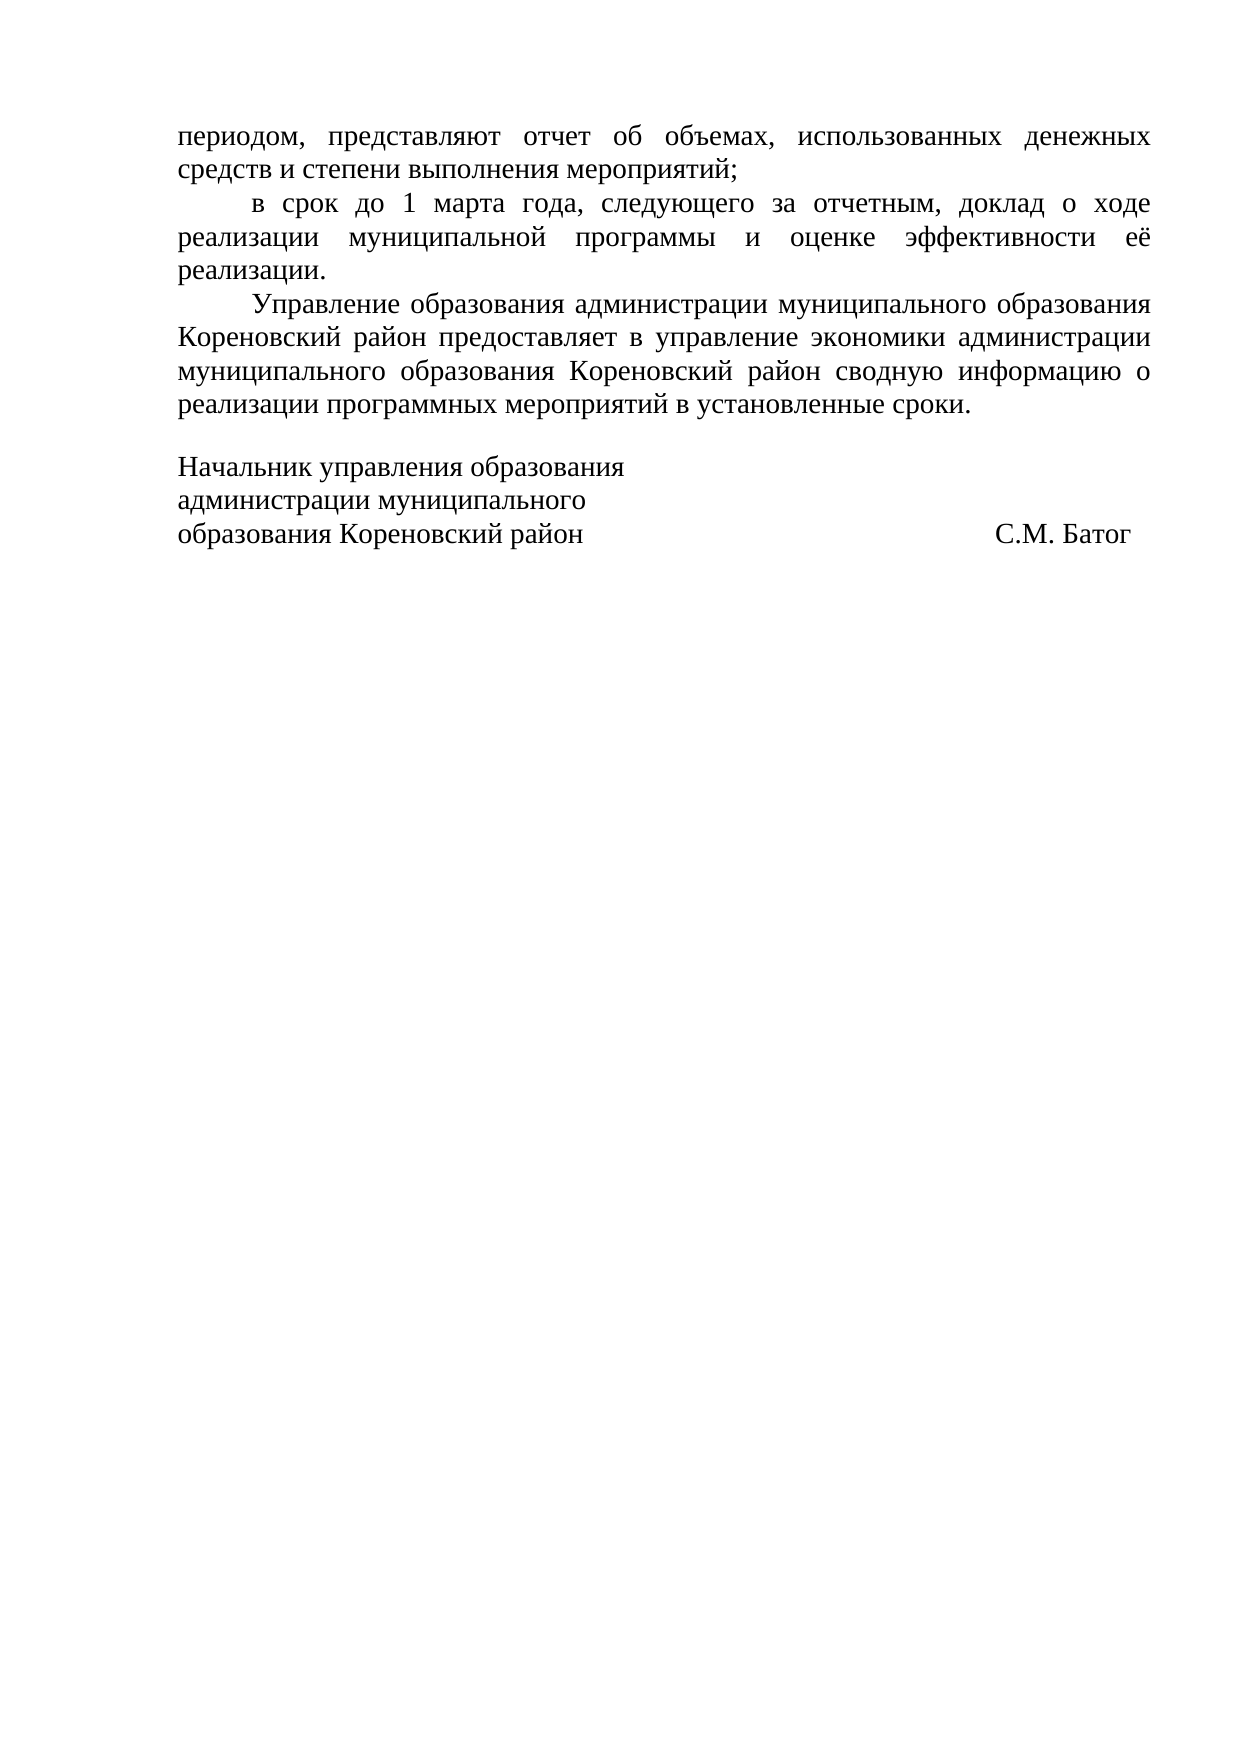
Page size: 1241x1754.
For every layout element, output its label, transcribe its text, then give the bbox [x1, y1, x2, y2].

text Управление образования администрации муниципального образования Кореновский район предоставляет в управление экономики администрации муниципального образования Кореновский район сводную информацию о реализации программных мероприятий в установленные сроки. [177, 286, 1152, 420]
text администрации муниципального [177, 482, 1152, 516]
text в срок до 1 марта года, следующего за отчетным, доклад о ходе реализации муниципальной программы и оценке эффективности её реализации. [177, 185, 1152, 286]
text образования Кореновский район С.М. Батог [177, 516, 1152, 549]
text Начальник управления образования [177, 449, 1152, 482]
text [177, 118, 1152, 185]
